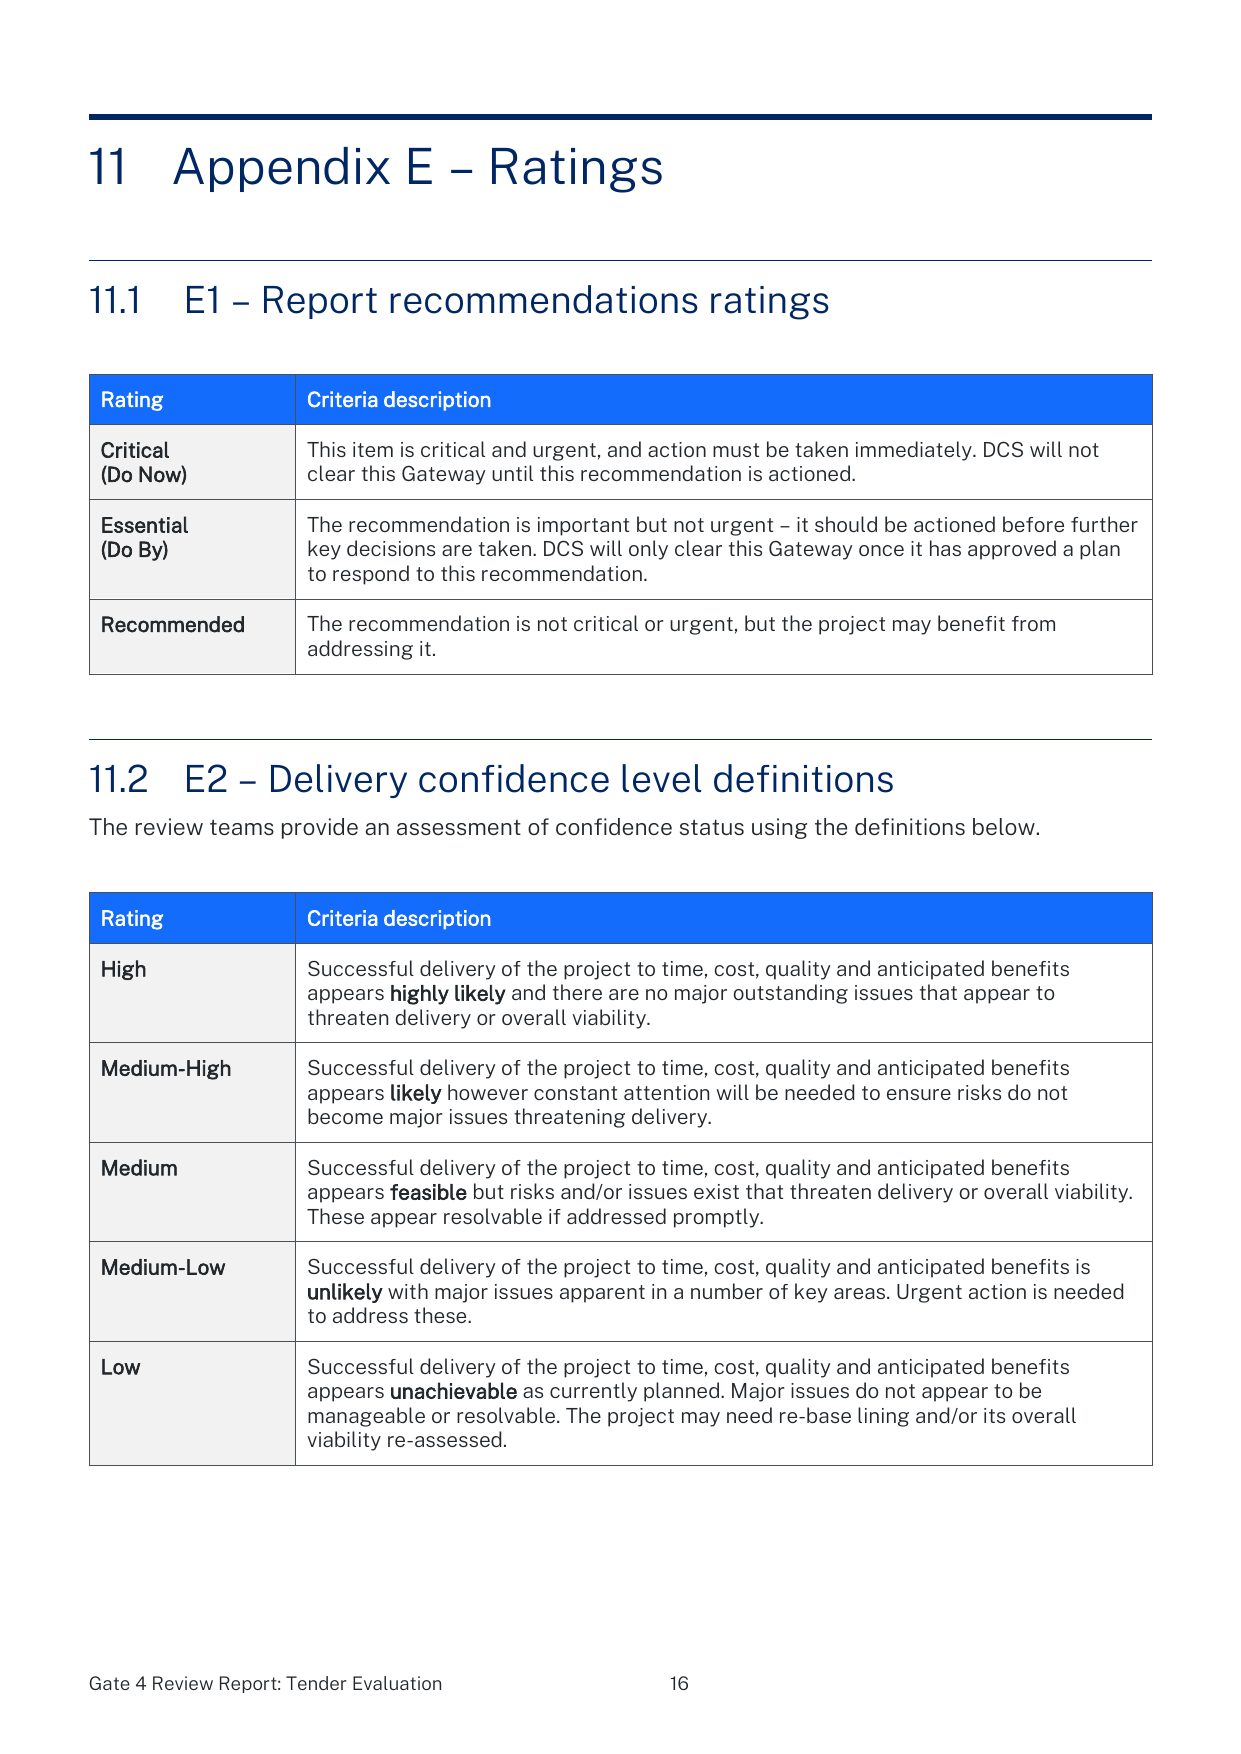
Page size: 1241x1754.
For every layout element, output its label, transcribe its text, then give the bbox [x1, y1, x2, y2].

table_cell Successful delivery of the project to time, cost, quality and anticipated benefits appears highly likely and there are no major outstanding issues that appear to threaten delivery or overall viability. [296, 944, 1152, 1042]
table_cell Successful delivery of the project to time, cost, quality and anticipated benefits appears unachievable as currently planned. Major issues do not appear to be manageable or resolvable. The project may need re-base lining and/or its overall viability re-assessed. [296, 1342, 1152, 1465]
table_header Criteria description [296, 375, 1152, 424]
table_cell The recommendation is not critical or urgent, but the project may benefit from addressing it. [296, 600, 1152, 673]
table_header Rating [90, 375, 295, 424]
table_cell The recommendation is important but not urgent – it should be actioned before further key decisions are taken. DCS will only clear this Gateway once it has approved a plan to respond to this recommendation. [296, 500, 1152, 598]
table_header Rating [90, 893, 295, 943]
table_cell High [90, 944, 295, 1042]
table_cell This item is critical and urgent, and action must be taken immediately. DCS will not clear this Gateway until this recommendation is actioned. [296, 425, 1152, 499]
table_cell Low [90, 1342, 295, 1465]
table_cell Successful delivery of the project to time, cost, quality and anticipated benefits is unlikely with major issues apparent in a number of key areas. Urgent action is needed to address these. [296, 1242, 1152, 1341]
table_cell Medium-High [90, 1043, 295, 1142]
subtitle Appendix E – Ratings [89, 120, 1152, 195]
subtitle E2 – Delivery confidence level definitions [89, 740, 1152, 801]
table_cell Medium [90, 1143, 295, 1241]
table_header Criteria description [296, 893, 1152, 943]
table_cell Successful delivery of the project to time, cost, quality and anticipated benefits appears likely however constant attention will be needed to ensure risks do not become major issues threatening delivery. [296, 1043, 1152, 1142]
table_cell Recommended [90, 600, 295, 673]
table_cell Successful delivery of the project to time, cost, quality and anticipated benefits appears feasible but risks and/or issues exist that threaten delivery or overall viability. These appear resolvable if addressed promptly. [296, 1143, 1152, 1241]
table_cell Critical (Do Now) [90, 425, 295, 499]
text The review teams provide an assessment of confidence status using the definitions below. [89, 813, 1152, 840]
table_cell Medium-Low [90, 1242, 295, 1341]
subtitle E1 – Report recommendations ratings [89, 261, 1152, 322]
table_cell Essential (Do By) [90, 500, 295, 598]
